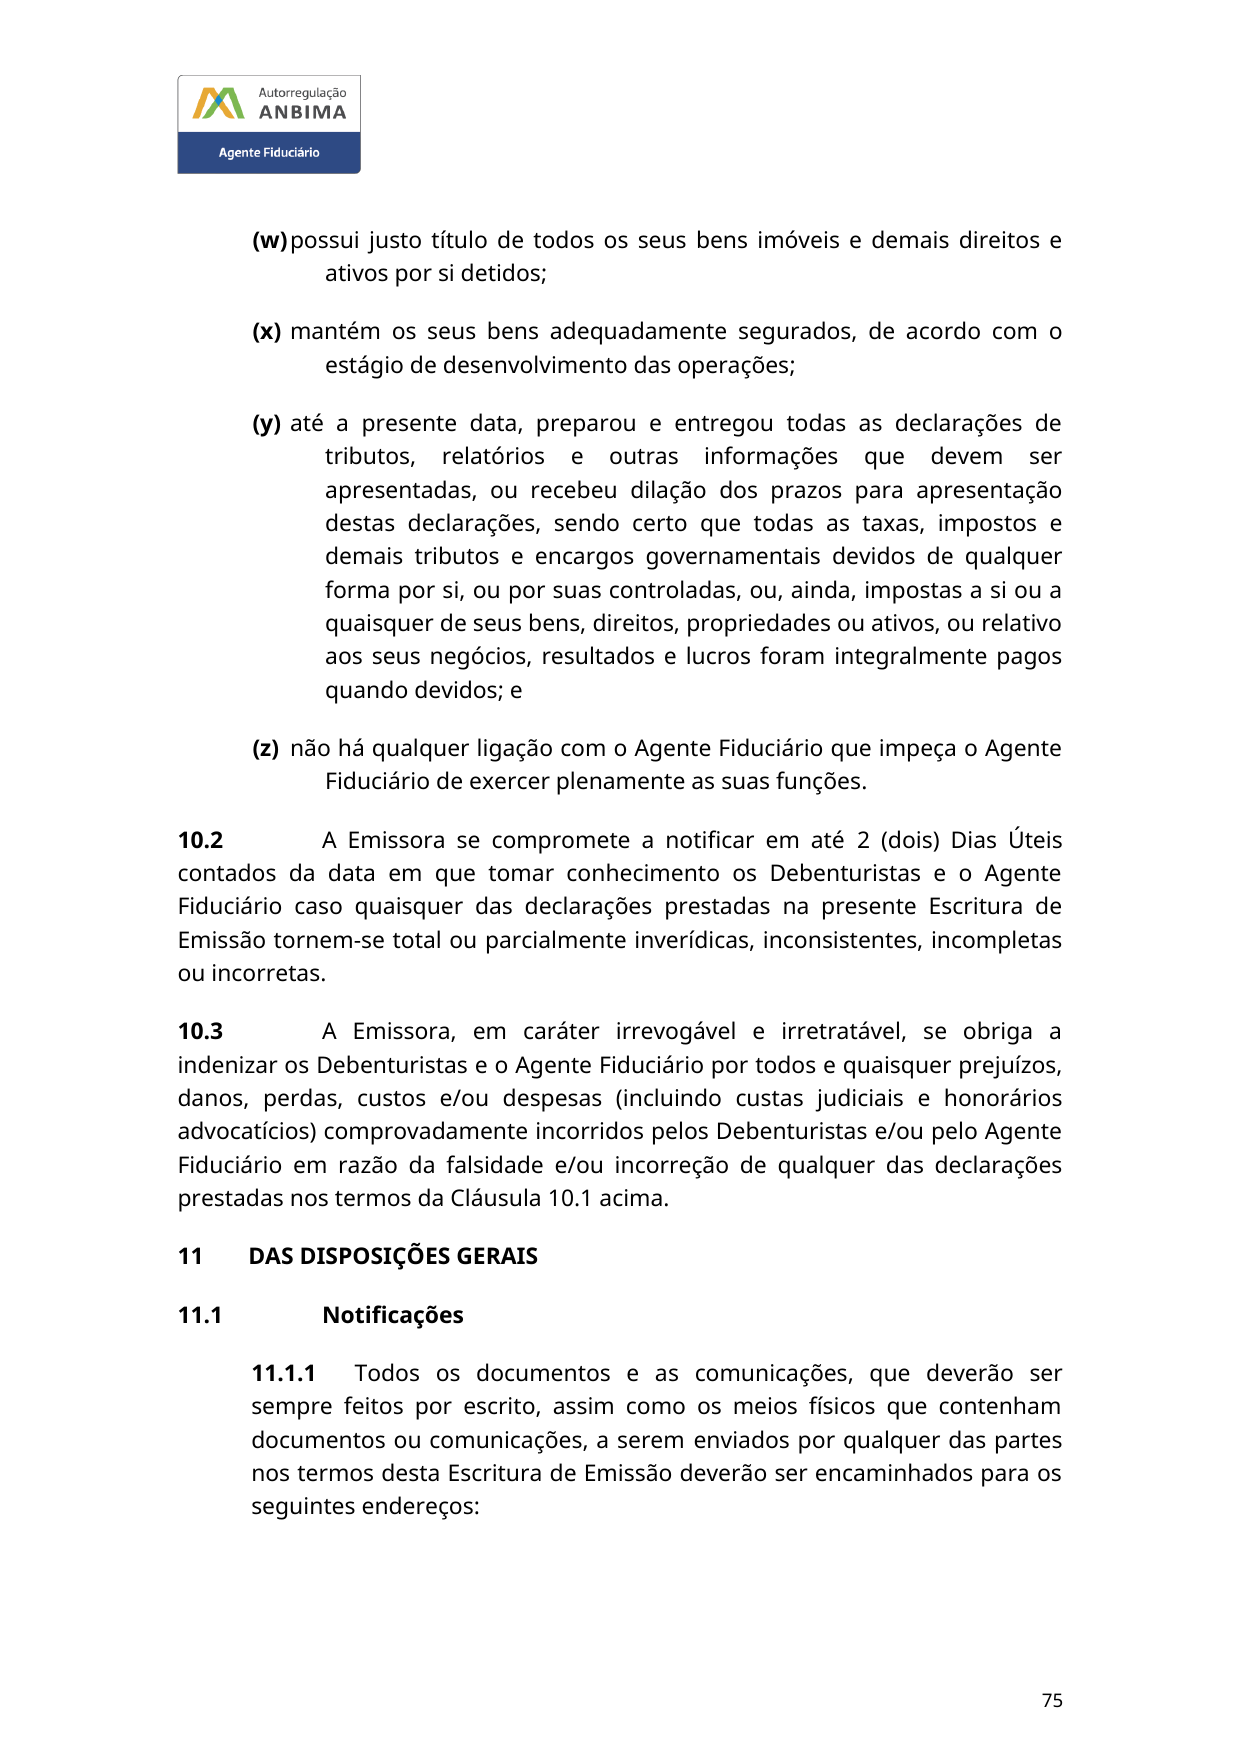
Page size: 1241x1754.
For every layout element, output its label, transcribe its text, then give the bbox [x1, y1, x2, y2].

list mantém os seus bens adequadamente segurados, de acordo com o estágio de desenvolvimento das operações; [252, 313, 1063, 380]
text Todos os documentos e as comunicações, que deverão ser sempre feitos por escrito, assim como os meios físicos que contenham documentos ou comunicações, a serem enviados por qualquer das partes nos termos desta Escritura de Emissão deverão ser encaminhados para os seguintes endereços: [251, 1355, 1063, 1522]
list até a presente data, preparou e entregou todas as declarações de tributos, relatórios e outras informações que devem ser apresentadas, ou recebeu dilação dos prazos para apresentação destas declarações, sendo certo que todas as taxas, impostos e demais tributos e encargos governamentais devidos de qualquer forma por si, ou por suas controladas, ou, ainda, impostas a si ou a quaisquer de seus bens, direitos, propriedades ou ativos, ou relativo aos seus negócios, resultados e lucros foram integralmente pagos quando devidos; e [252, 405, 1063, 705]
text A Emissora, em caráter irrevogável e irretratável, se obriga a indenizar os Debenturistas e o Agente Fiduciário por todos e quaisquer prejuízos, danos, perdas, custos e/ou despesas (incluindo custas judiciais e honorários advocatícios) comprovadamente incorridos pelos Debenturistas e/ou pelo Agente Fiduciário em razão da falsidade e/ou incorreção de qualquer das declarações prestadas nos termos da Cláusula 10.1 acima. [177, 1013, 1063, 1213]
text DAS DISPOSIÇÕES GERAIS [177, 1238, 1063, 1272]
picture [177, 75, 361, 174]
list não há qualquer ligação com o Agente Fiduciário que impeça o Agente Fiduciário de exercer plenamente as suas funções. [252, 730, 1063, 797]
text A Emissora se compromete a notificar em até 2 (dois) Dias Úteis contados da data em que tomar conhecimento os Debenturistas e o Agente Fiduciário caso quaisquer das declarações prestadas na presente Escritura de Emissão tornem-se total ou parcialmente inverídicas, inconsistentes, incompletas ou incorretas. [177, 822, 1063, 988]
list possui justo título de todos os seus bens imóveis e demais direitos e ativos por si detidos; [252, 222, 1063, 288]
text Notificações [177, 1297, 1063, 1330]
